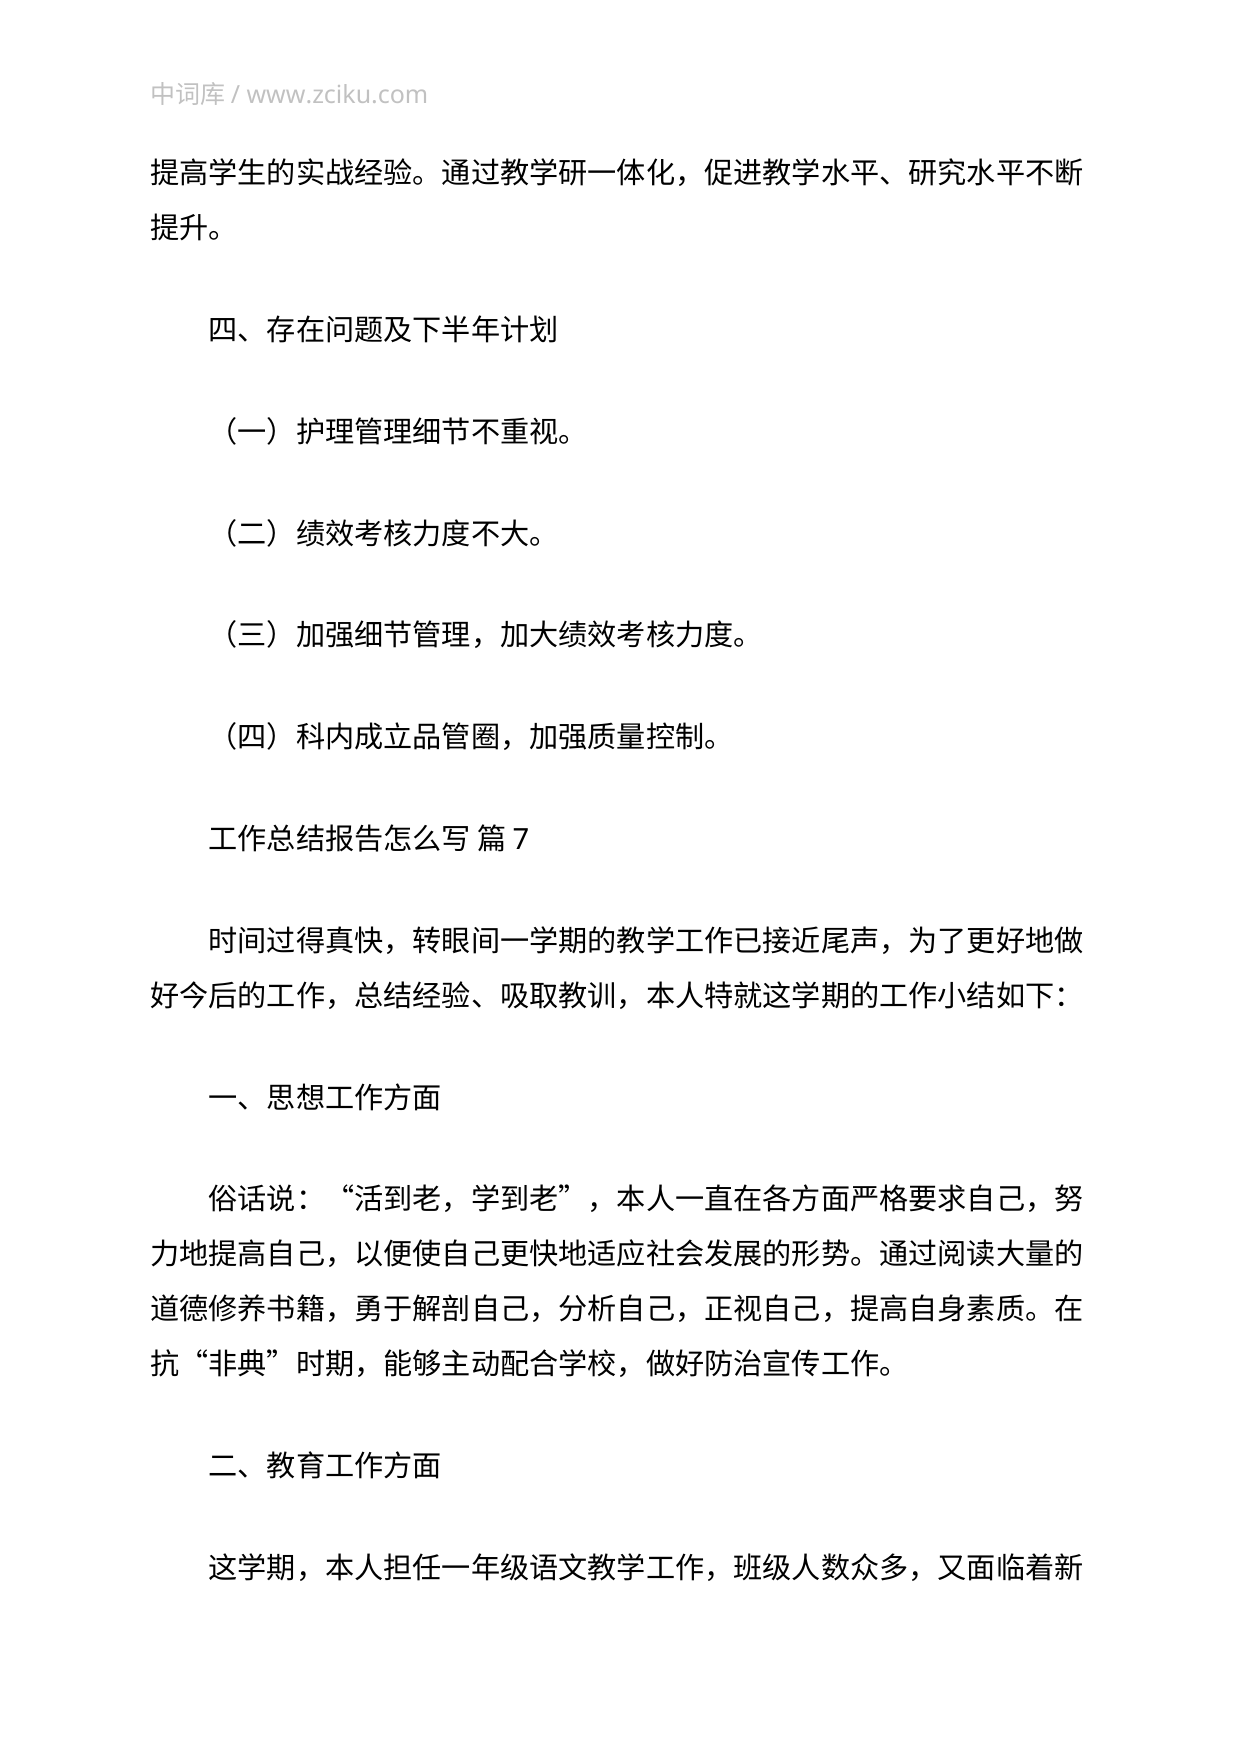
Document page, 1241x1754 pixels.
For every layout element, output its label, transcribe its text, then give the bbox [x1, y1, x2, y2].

text 二、教育工作方面 [150, 1442, 1090, 1485]
text （一）护理管理细节不重视。 [150, 408, 1090, 451]
text 四、存在问题及下半年计划 [150, 307, 1090, 349]
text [150, 150, 1090, 247]
text 一、思想工作方面 [150, 1074, 1090, 1116]
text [150, 1544, 1090, 1586]
text （四）科内成立品管圈，加强质量控制。 [150, 714, 1090, 756]
text （三）加强细节管理，加大绩效考核力度。 [150, 612, 1090, 654]
text 工作总结报告怎么写 篇7 [150, 816, 1090, 858]
text 俗话说：“活到老，学到老”，本人一直在各方面严格要求自己，努力地提高自己，以便使自己更快地适应社会发展的形势。通过阅读大量的道德修养书籍，勇于解剖自己，分析自己，正视自己，提高自身素质。在抗“非典”时期，能够主动配合学校，做好防治宣传工作。 [150, 1176, 1090, 1383]
text （二）绩效考核力度不大。 [150, 510, 1090, 552]
text 时间过得真快，转眼间一学期的教学工作已接近尾声，为了更好地做好今后的工作，总结经验、吸取教训，本人特就这学期的工作小结如下： [150, 917, 1090, 1015]
